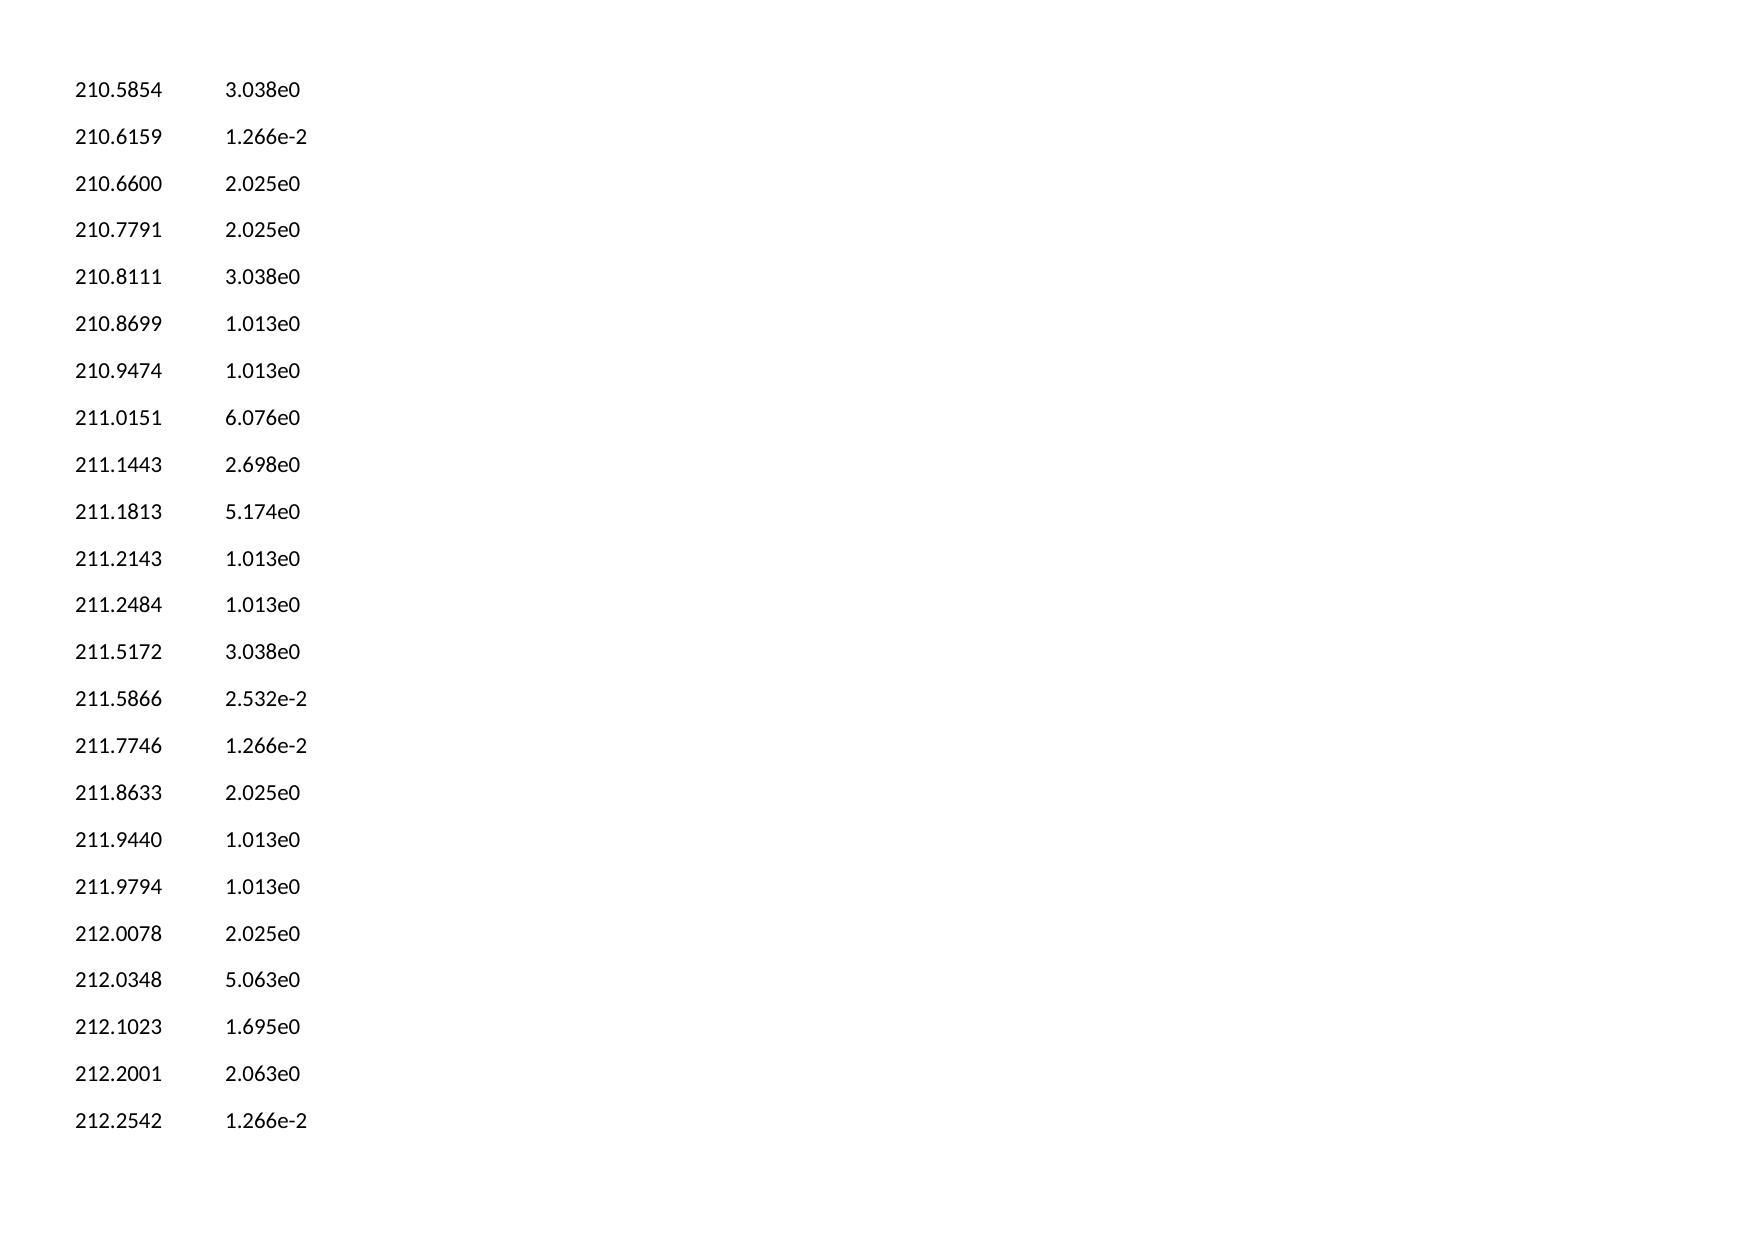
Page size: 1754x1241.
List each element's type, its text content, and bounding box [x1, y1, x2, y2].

text 212.2542 1.266e-2 [75, 1106, 1679, 1134]
text 211.2484 1.013e0 [75, 591, 1679, 619]
text 211.1443 2.698e0 [75, 450, 1679, 478]
text 211.5172 3.038e0 [75, 637, 1679, 666]
text 212.1023 1.695e0 [75, 1012, 1679, 1041]
text 211.5866 2.532e-2 [75, 684, 1679, 712]
text 210.7791 2.025e0 [75, 216, 1679, 244]
text 211.1813 5.174e0 [75, 497, 1679, 525]
text 211.9440 1.013e0 [75, 825, 1679, 853]
text 212.2001 2.063e0 [75, 1059, 1679, 1087]
text 210.9474 1.013e0 [75, 356, 1679, 384]
text 212.0348 5.063e0 [75, 966, 1679, 994]
text 211.2143 1.013e0 [75, 544, 1679, 572]
text 210.5854 3.038e0 [75, 75, 1679, 103]
text 212.0078 2.025e0 [75, 919, 1679, 947]
text 210.8699 1.013e0 [75, 309, 1679, 337]
text 210.6159 1.266e-2 [75, 122, 1679, 150]
text 211.0151 6.076e0 [75, 403, 1679, 431]
text 211.9794 1.013e0 [75, 872, 1679, 900]
text 211.8633 2.025e0 [75, 778, 1679, 806]
text 210.6600 2.025e0 [75, 169, 1679, 197]
text 210.8111 3.038e0 [75, 262, 1679, 291]
text 211.7746 1.266e-2 [75, 731, 1679, 759]
